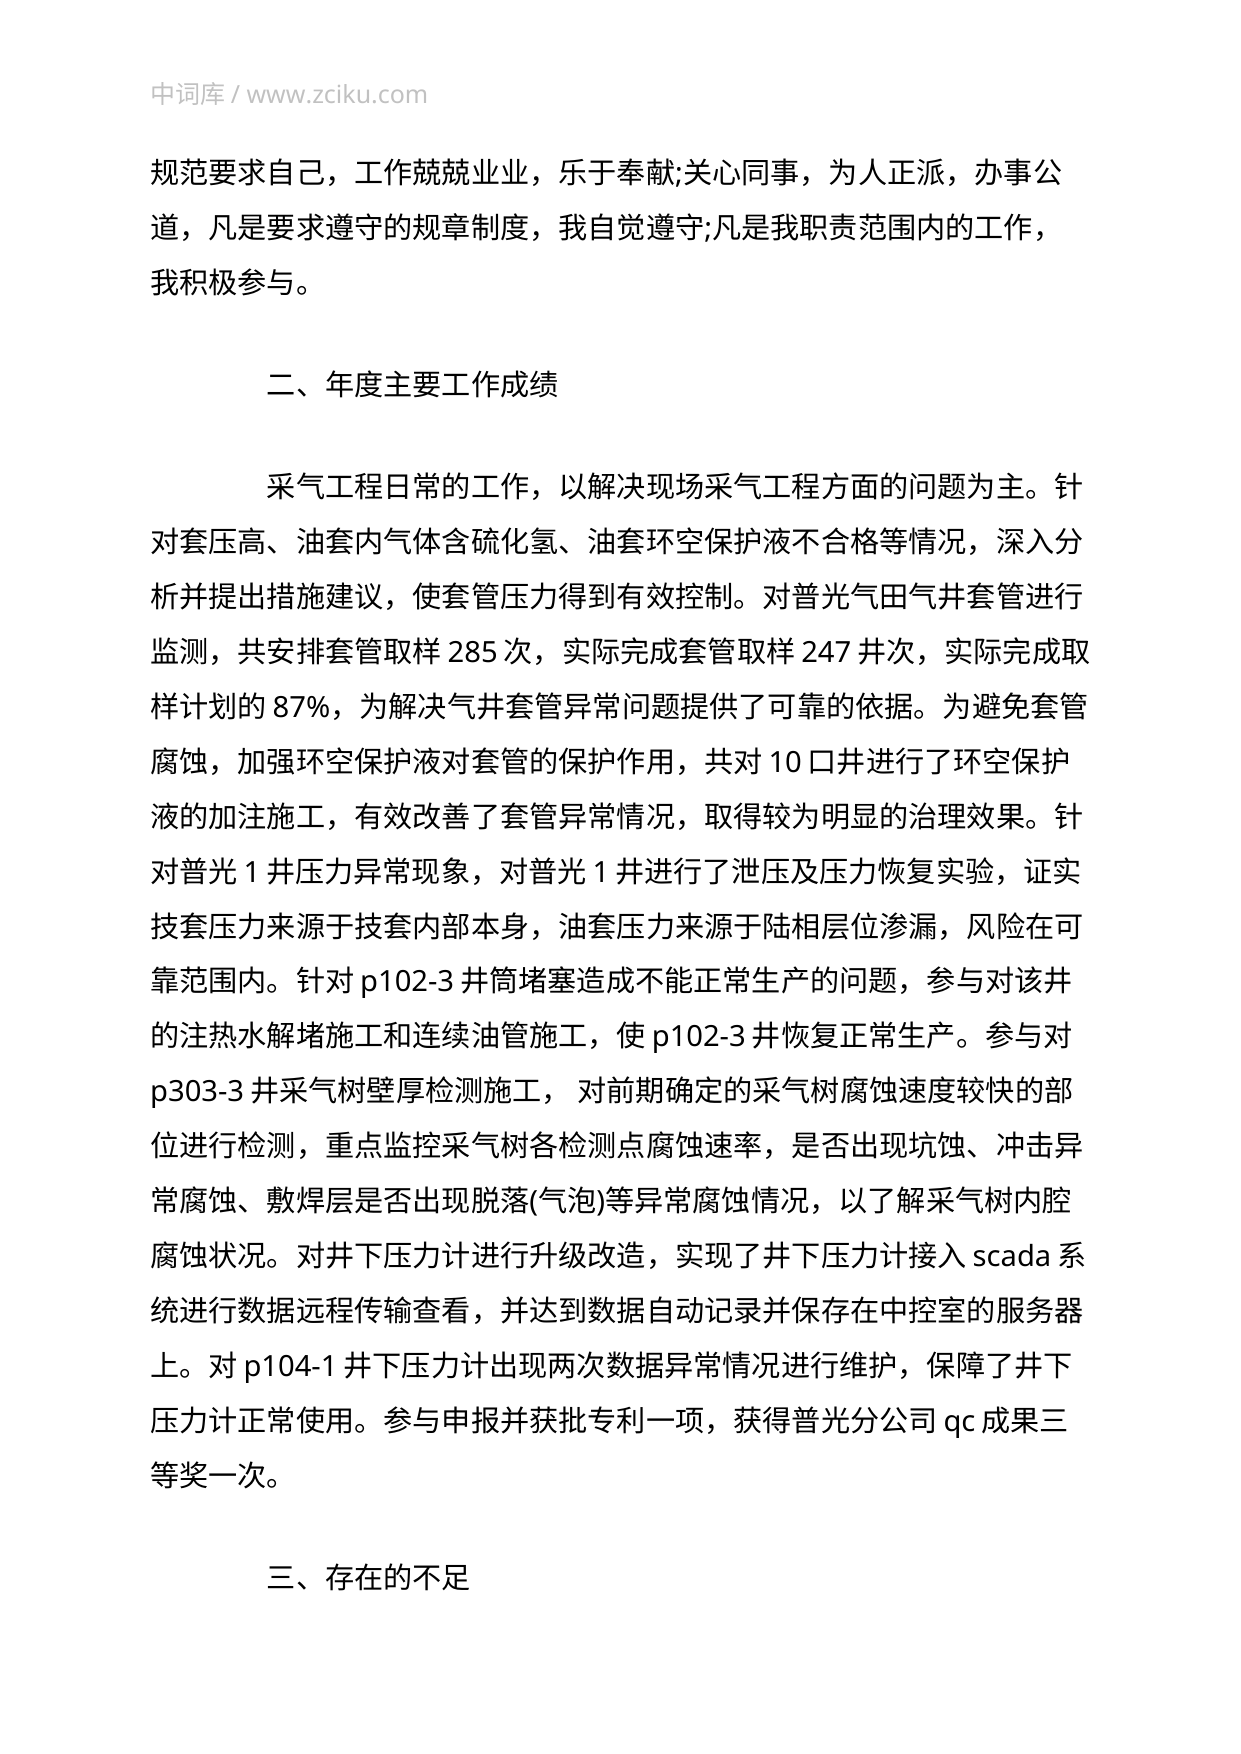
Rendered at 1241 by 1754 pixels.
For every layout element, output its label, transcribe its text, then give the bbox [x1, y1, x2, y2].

text 二、年度主要工作成绩 [150, 362, 1090, 404]
text 采气工程日常的工作，以解决现场采气工程方面的问题为主。针对套压高、油套内气体含硫化氢、油套环空保护液不合格等情况，深入分析并提出措施建议，使套管压力得到有效控制。对普光气田气井套管进行监测，共安排套管取样285次，实际完成套管取样247井次，实际完成取样计划的87%，为解决气井套管异常问题提供了可靠的依据。为避免套管腐蚀，加强环空保护液对套管的保护作用，共对10口井进行了环空保护液的加注施工，有效改善了套管异常情况，取得较为明显的治理效果。针对普光1井压力异常现象，对普光1井进行了泄压及压力恢复实验，证实技套压力来源于技套内部本身，油套压力来源于陆相层位渗漏，风险在可靠范围内。针对p102-3井筒堵塞造成不能正常生产的问题，参与对该井的注热水解堵施工和连续油管施工，使p102-3井恢复正常生产。参与对p303-3井采气树壁厚检测施工， 对前期确定的采气树腐蚀速度较快的部位进行检测，重点监控采气树各检测点腐蚀速率，是否出现坑蚀、冲击异常腐蚀、敷焊层是否出现脱落(气泡)等异常腐蚀情况，以了解采气树内腔腐蚀状况。对井下压力计进行升级改造，实现了井下压力计接入scada系统进行数据远程传输查看，并达到数据自动记录并保存在中控室的服务器上。对p104-1井下压力计出现两次数据异常情况进行维护，保障了井下压力计正常使用。参与申报并获批专利一项，获得普光分公司qc成果三等奖一次。 [150, 463, 1090, 1495]
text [150, 150, 1090, 302]
text 三、存在的不足 [150, 1554, 1090, 1597]
